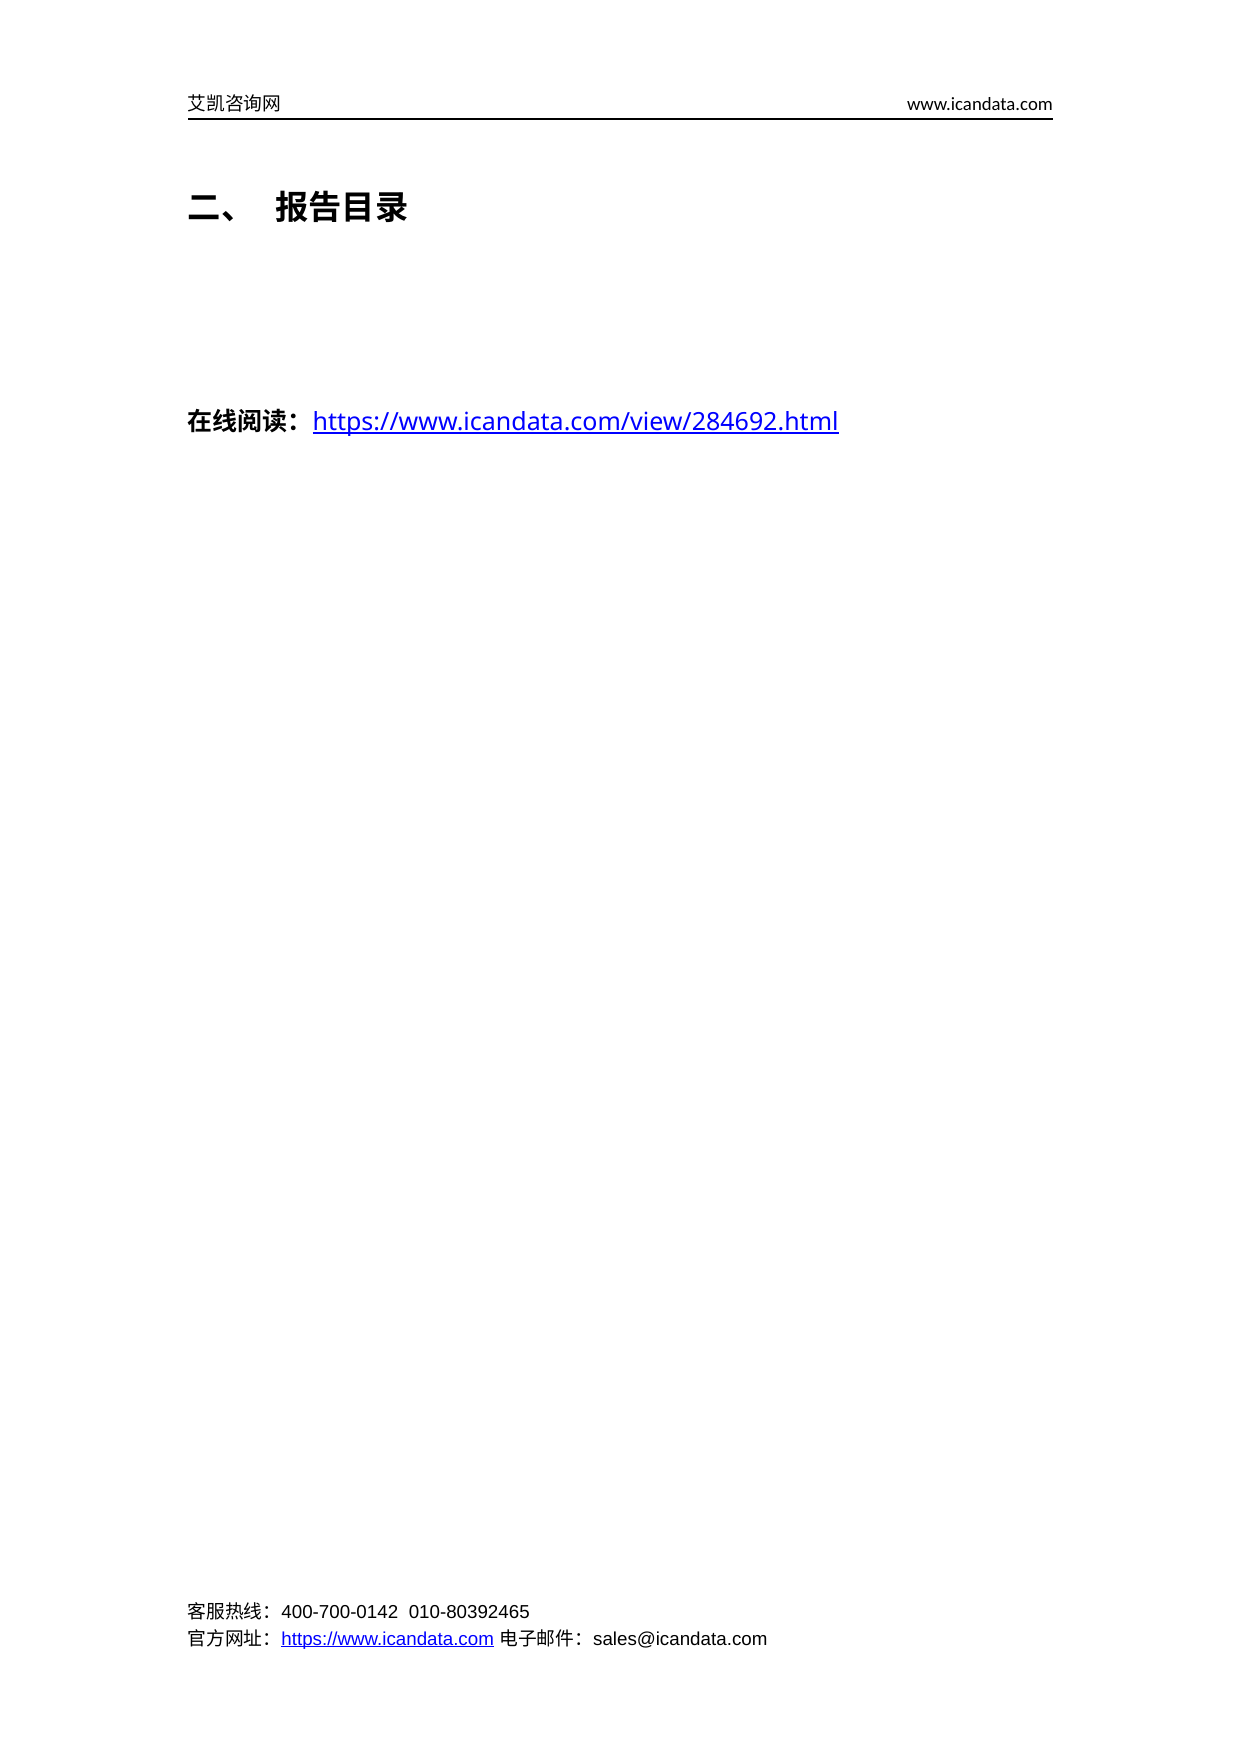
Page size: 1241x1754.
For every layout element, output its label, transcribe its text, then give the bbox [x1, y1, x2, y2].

text 在线阅读：https://www.icandata.com/view/284692.html [187, 387, 1053, 452]
subtitle 报告目录 [187, 172, 1053, 237]
